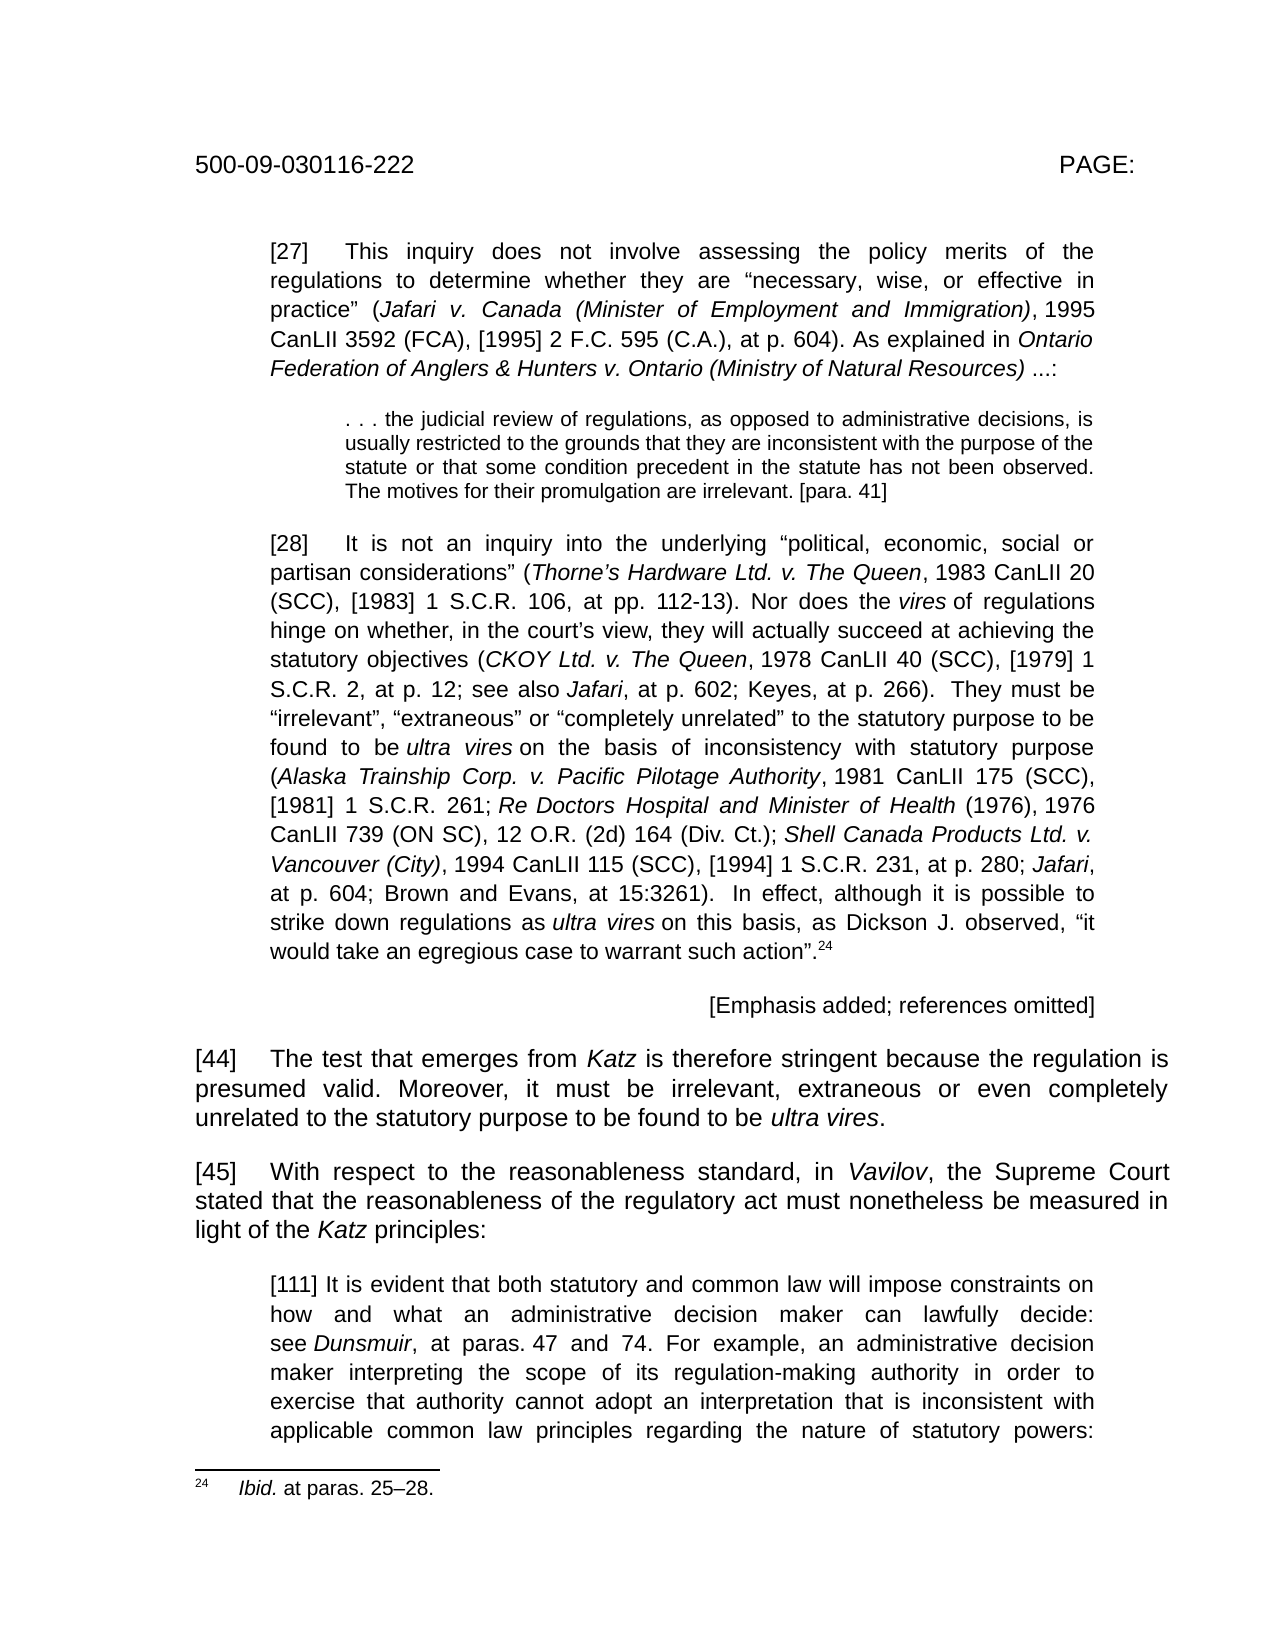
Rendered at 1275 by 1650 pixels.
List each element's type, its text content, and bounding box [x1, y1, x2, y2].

text [Emphasis added; references omitted] [697, 990, 1095, 1019]
text The test that emerges from Katz is therefore stringent because the regulation is presumed valid. Moreover, it must be irrelevant, extraneous or even completely unrelated to the statutory purpose to be found to be ultra vires. [195, 1044, 1170, 1132]
text . . . the judicial review of regulations, as opposed to administrative decisions, is usually restricted to the grounds that they are inconsistent with the purpose of the statute or that some condition precedent in the statute has not been observed. The motives for their promulgation are irrelevant. [para. 41] [345, 407, 1095, 503]
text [270, 1269, 1095, 1444]
text [27] This inquiry does not involve assessing the policy merits of the regulations to determine whether they are “necessary, wise, or effective in practice” (Jafari v. Canada (Minister of Employment and Immigration), 1995 CanLII 3592 (FCA), [1995] 2 F.C. 595 (C.A.), at p. 604). As explained in Ontario Federation of Anglers & Hunters v. Ontario (Ministry of Natural Resources) ...: [270, 236, 1095, 382]
text [28] It is not an inquiry into the underlying “political, economic, social or partisan considerations” (Thorne’s Hardware Ltd. v. The Queen, 1983 CanLII 20 (SCC), [1983] 1 S.C.R. 106, at pp. 112-13). Nor does the vires of regulations hinge on whether, in the court’s view, they will actually succeed at achieving the statutory objectives (CKOY Ltd. v. The Queen, 1978 CanLII 40 (SCC), [1979] 1 S.C.R. 2, at p. 12; see also Jafari, at p. 602; Keyes, at p. 266). They must be “irrelevant”, “extraneous” or “completely unrelated” to the statutory purpose to be found to be ultra vires on the basis of inconsistency with statutory purpose (Alaska Trainship Corp. v. Pacific Pilotage Authority, 1981 CanLII 175 (SCC), [1981] 1 S.C.R. 261; Re Doctors Hospital and Minister of Health (1976), 1976 CanLII 739 (ON SC), 12 O.R. (2d) 164 (Div. Ct.); Shell Canada Products Ltd. v. Vancouver (City), 1994 CanLII 115 (SCC), [1994] 1 S.C.R. 231, at p. 280; Jafari, at p. 604; Brown and Evans, at 15:3261). In effect, although it is possible to strike down regulations as ultra vires on this basis, as Dickson J. observed, “it would take an egregious case to warrant such action”. [270, 528, 1095, 965]
text With respect to the reasonableness standard, in Vavilov, the Supreme Court stated that the reasonableness of the regulatory act must nonetheless be measured in light of the Katz principles: [195, 1157, 1170, 1244]
